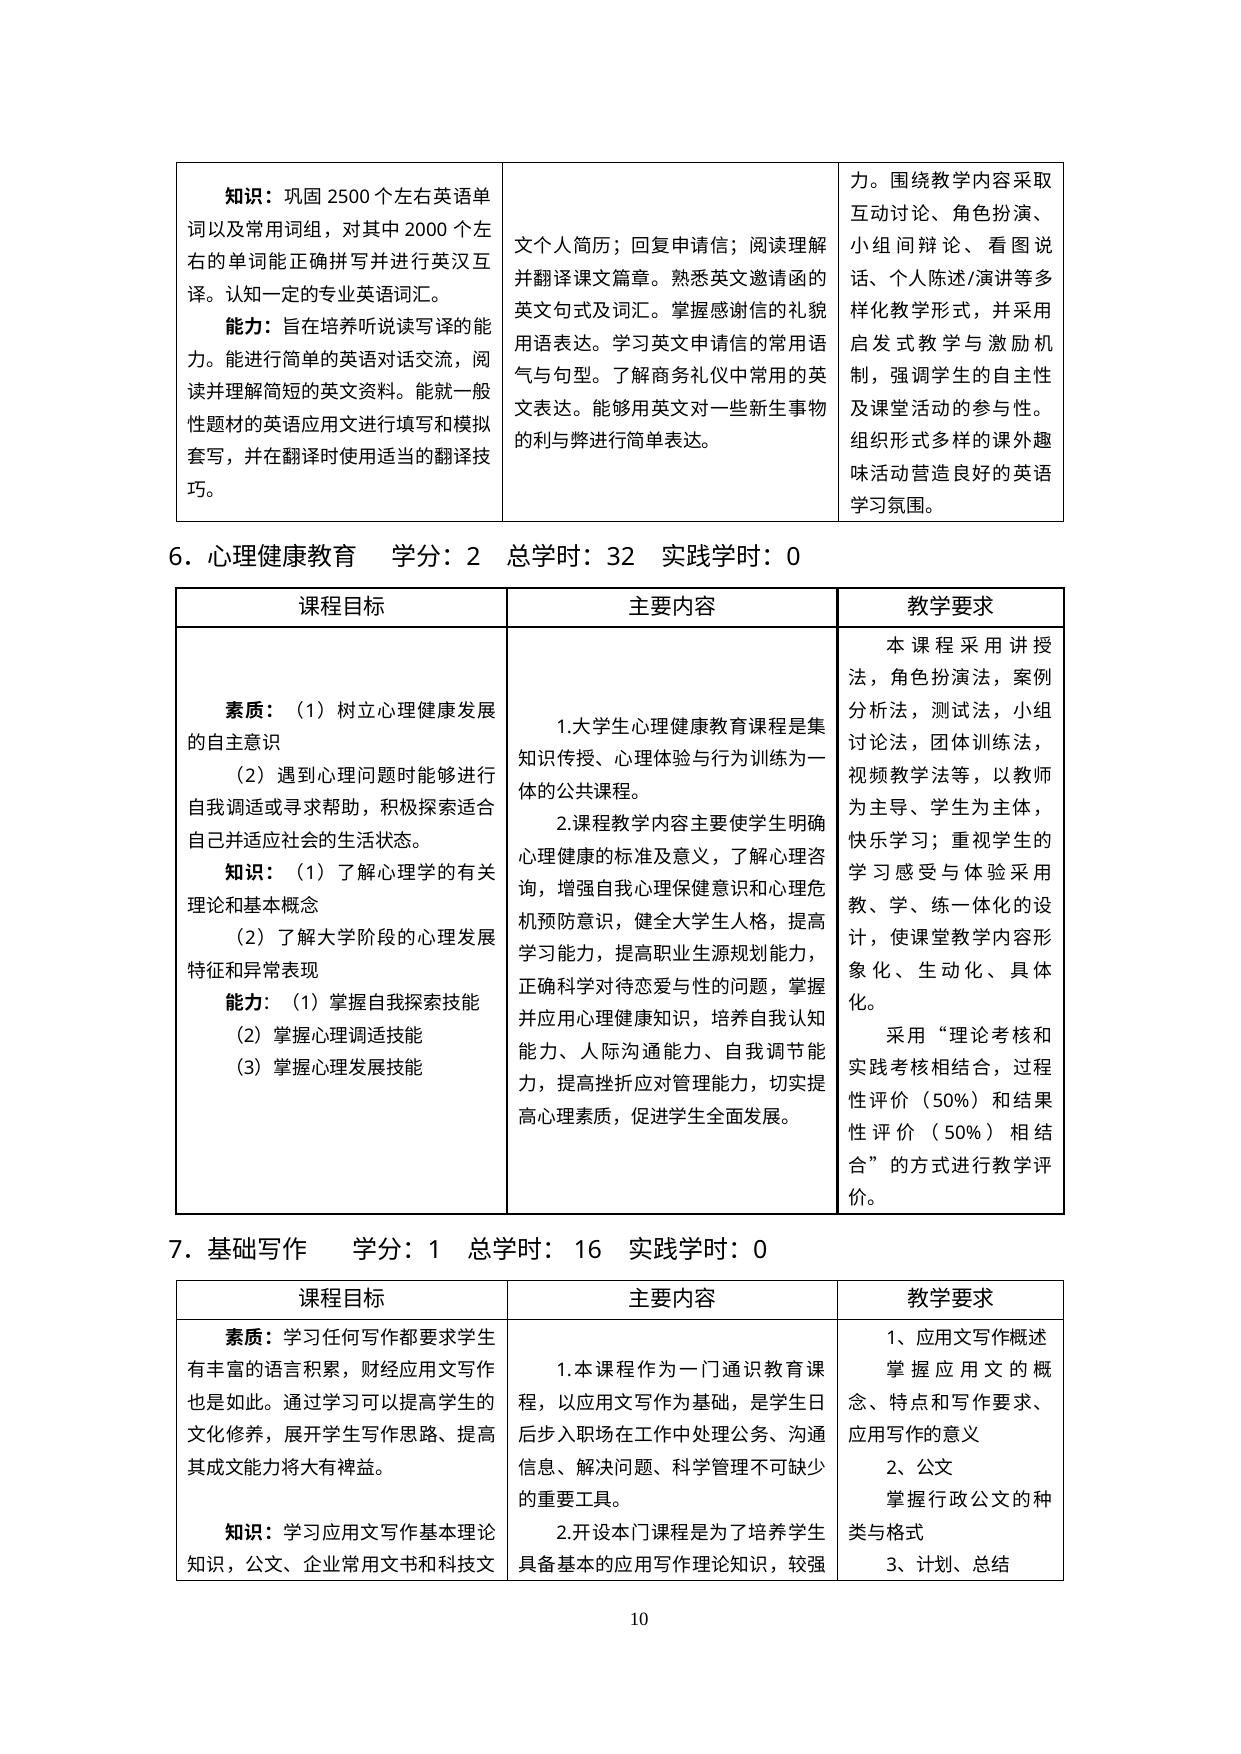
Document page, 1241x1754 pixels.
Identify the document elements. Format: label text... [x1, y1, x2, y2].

text 7．基础写作 学分：1 总学时： 16 实践学时：0 [118, 1215, 1122, 1280]
table_header 课程目标 [177, 1281, 507, 1319]
table_header 教学要求 [839, 589, 1063, 626]
table_cell 素质：（1）树立心理健康发展的自主意识 （2）遇到心理问题时能够进行自我调适或寻求帮助，积极探索适合自己并适应社会的生活状态。 知识：（1）了解心理学的有关理论和基本概念 （2）了解大学阶段的心理发展特征和异常表现 能力：（1）掌握自我探索技能 （2）掌握心理调适技能 （3）掌握心理发展技能 [177, 628, 506, 1213]
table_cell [177, 1320, 507, 1580]
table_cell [508, 1320, 837, 1580]
table_header 课程目标 [177, 589, 506, 626]
table_cell 本课程采用讲授法，角色扮演法，案例分析法，测试法，小组讨论法，团体训练法，视频教学法等，以教师为主导、学生为主体，快乐学习；重视学生的学习感受与体验采用教、学、练一体化的设计，使课堂教学内容形象化、生动化、具体化。 采用“理论考核和实践考核相结合，过程性评价（50%）和结果性评价（50%）相结合”的方式进行教学评价。 [839, 628, 1063, 1213]
table_header 主要内容 [508, 589, 836, 626]
table_cell 1.大学生心理健康教育课程是集知识传授、心理体验与行为训练为一体的公共课程。 2.课程教学内容主要使学生明确心理健康的标准及意义，了解心理咨询，增强自我心理保健意识和心理危机预防意识，健全大学生人格，提高学习能力，提高职业生源规划能力，正确科学对待恋爱与性的问题，掌握并应用心理健康知识，培养自我认知能力、人际沟通能力、自我调节能力，提高挫折应对管理能力，切实提高心理素质，促进学生全面发展。 [508, 628, 836, 1213]
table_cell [838, 1320, 1063, 1580]
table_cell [839, 163, 1063, 521]
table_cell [503, 163, 838, 521]
table_header 主要内容 [508, 1281, 837, 1319]
text 6．心理健康教育 学分：2 总学时：32 实践学时：0 [118, 522, 1122, 587]
table_header 教学要求 [838, 1281, 1063, 1319]
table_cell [177, 163, 502, 521]
